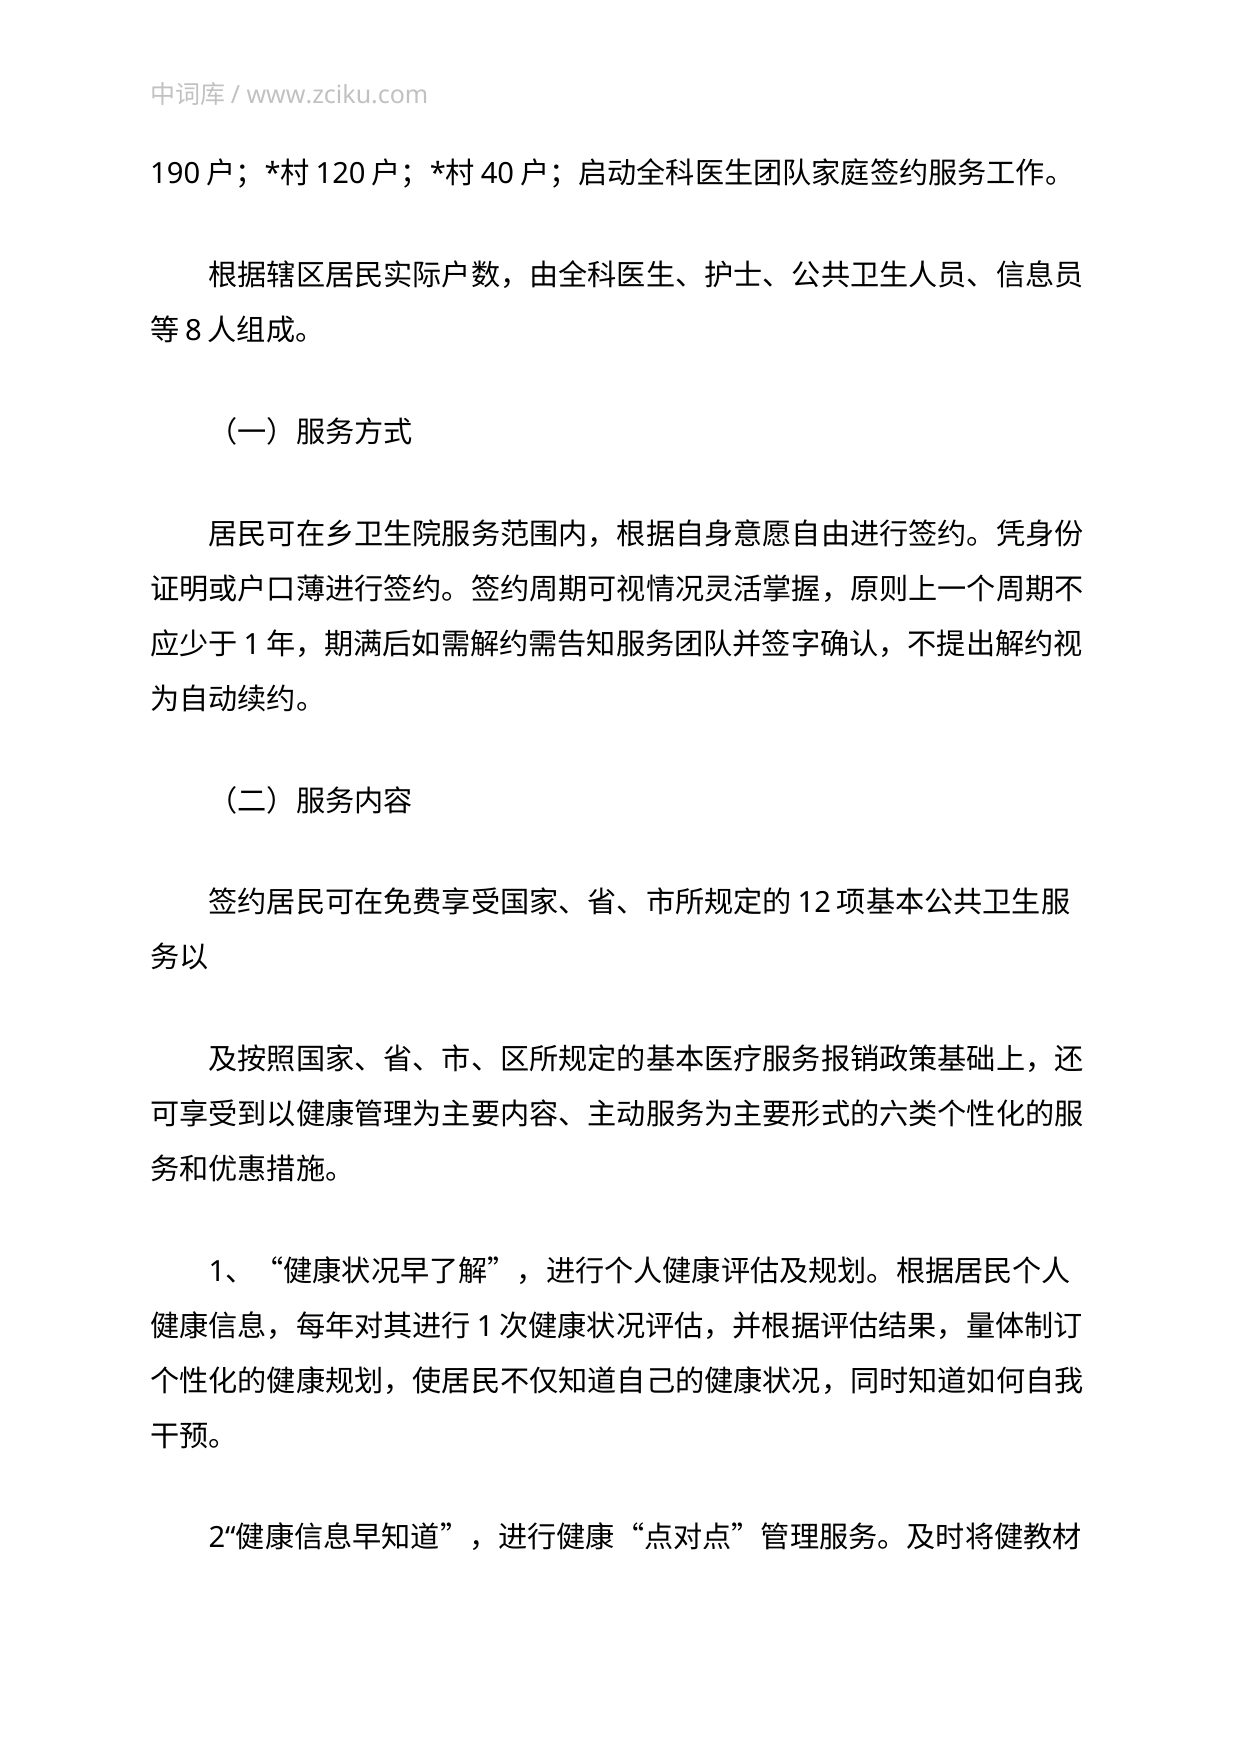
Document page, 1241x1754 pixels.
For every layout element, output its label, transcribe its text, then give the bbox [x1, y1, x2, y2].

text 居民可在乡卫生院服务范围内，根据自身意愿自由进行签约。凭身份证明或户口薄进行签约。签约周期可视情况灵活掌握，原则上一个周期不应少于1年，期满后如需解约需告知服务团队并签字确认，不提出解约视为自动续约。 [150, 511, 1090, 718]
text 及按照国家、省、市、区所规定的基本医疗服务报销政策基础上，还可享受到以健康管理为主要内容、主动服务为主要形式的六类个性化的服务和优惠措施。 [150, 1036, 1090, 1188]
text 1、“健康状况早了解”，进行个人健康评估及规划。根据居民个人健康信息，每年对其进行1次健康状况评估，并根据评估结果，量体制订个性化的健康规划，使居民不仅知道自己的健康状况，同时知道如何自我干预。 [150, 1247, 1090, 1454]
text 签约居民可在免费享受国家、省、市所规定的12项基本公共卫生服务以 [150, 879, 1090, 976]
text （二）服务内容 [150, 777, 1090, 819]
text （一）服务方式 [150, 409, 1090, 451]
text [150, 1514, 1090, 1556]
text 根据辖区居民实际户数，由全科医生、护士、公共卫生人员、信息员等8人组成。 [150, 252, 1090, 349]
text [150, 150, 1090, 192]
